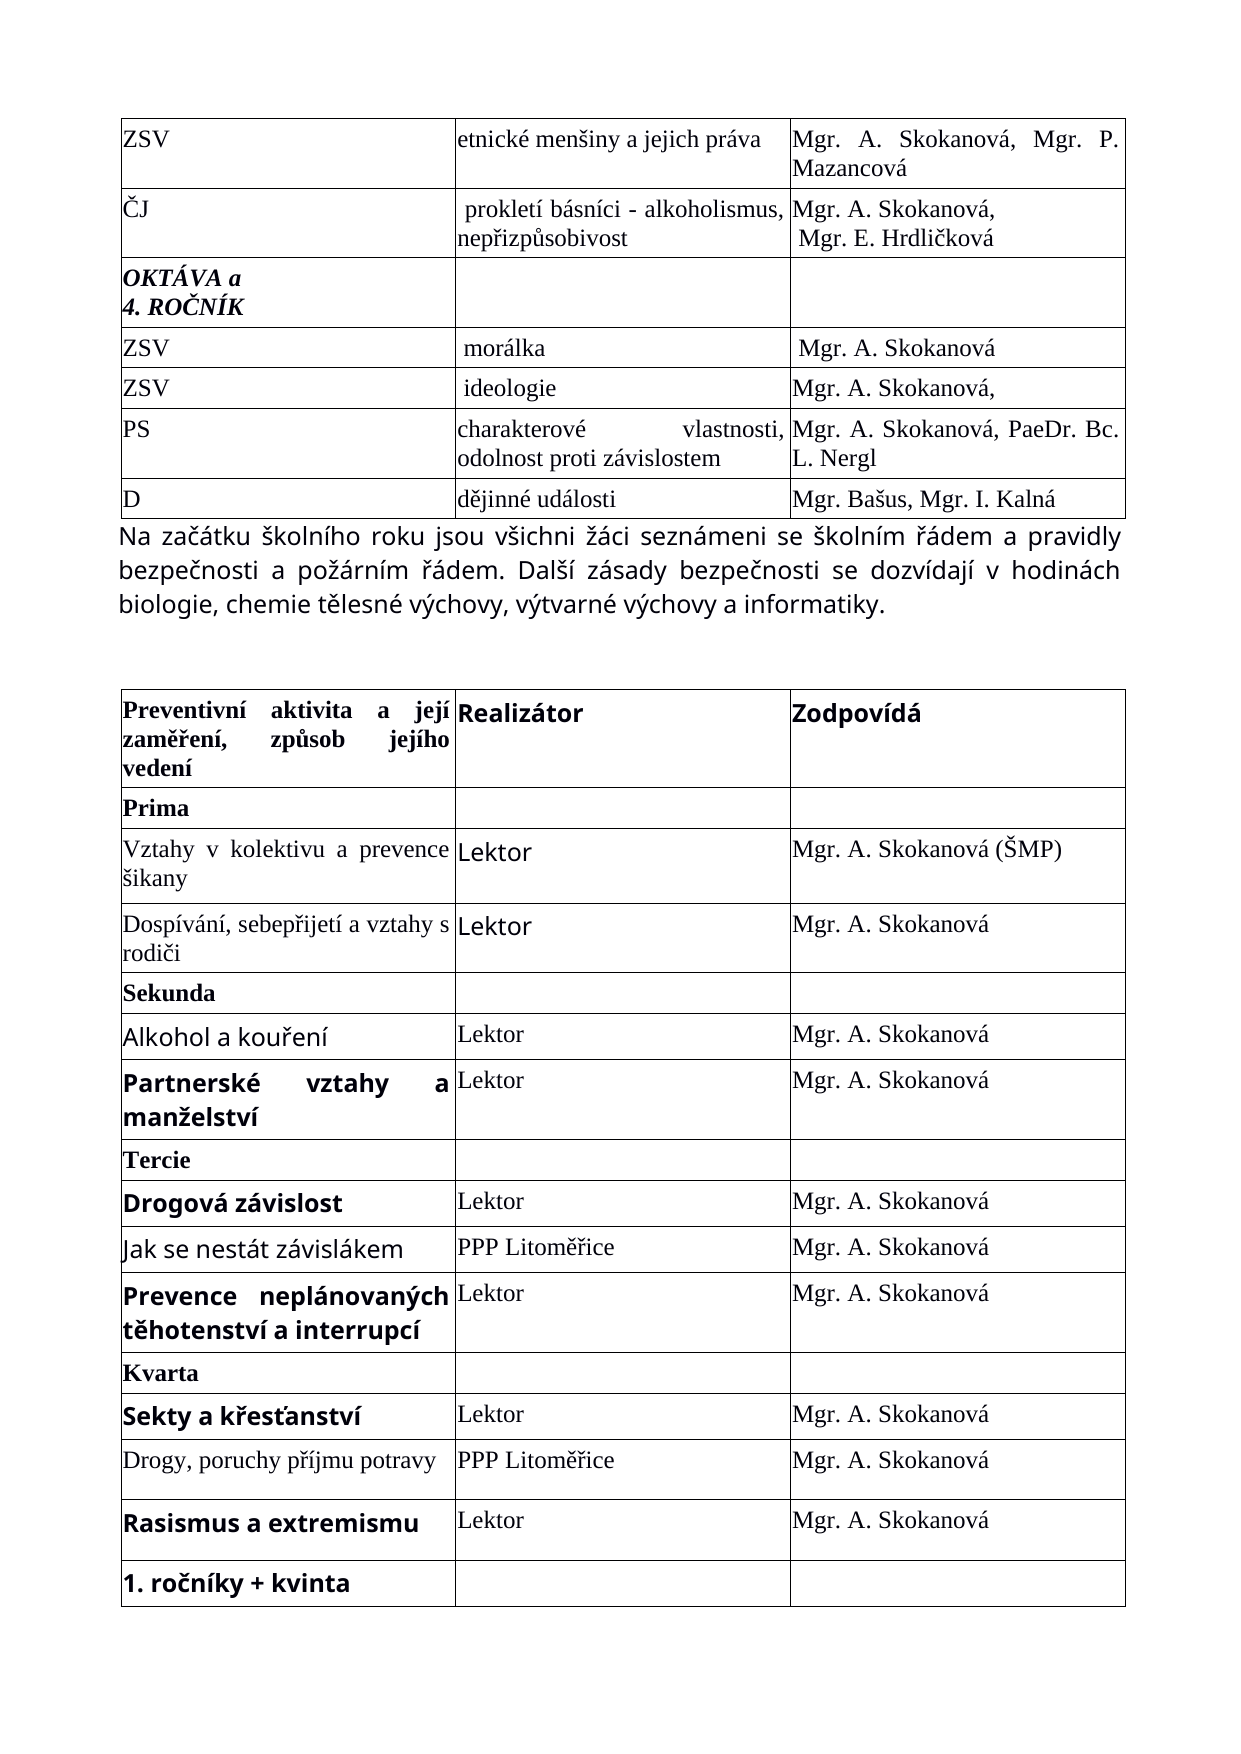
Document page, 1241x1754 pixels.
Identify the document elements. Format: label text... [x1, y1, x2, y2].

table_cell ideologie [456, 368, 790, 408]
table_cell Mgr. A. Skokanová [791, 1273, 1125, 1352]
table_cell Sekty a křesťanství [122, 1394, 455, 1439]
table_cell Tercie [122, 1140, 455, 1180]
table_cell Mgr. A. Skokanová (ŠMP) [791, 829, 1125, 903]
table_cell Mgr. Bašus, Mgr. I. Kalná [791, 479, 1125, 518]
table_cell Mgr. A. Skokanová [791, 1014, 1125, 1059]
table_cell Lektor [456, 1060, 790, 1139]
table_cell Lektor [456, 829, 790, 903]
table_cell ZSV [122, 368, 455, 408]
table_cell Lektor [456, 1394, 790, 1439]
table_cell dějinné události [456, 479, 790, 518]
table_cell 1. ročníky + kvinta [122, 1561, 455, 1606]
table_cell [791, 1353, 1125, 1393]
table_header Preventivní aktivita a její zaměření, způsob jejího vedení [122, 690, 455, 787]
table_cell Rasismus a extremismu [122, 1500, 455, 1560]
table_cell ZSV [122, 119, 455, 188]
table_cell Sekunda [122, 973, 455, 1013]
table_cell OKTÁVA a 4. ROČNÍK [122, 258, 455, 327]
table_cell ČJ [122, 189, 455, 257]
table_header Realizátor [456, 690, 790, 787]
table_cell Drogy, poruchy příjmu potravy [122, 1440, 455, 1499]
table_cell [456, 1353, 790, 1393]
table_cell Mgr. A. Skokanová, PaeDr. Bc. L. Nergl [791, 409, 1125, 477]
table_cell Lektor [456, 904, 790, 972]
table_cell Lektor [456, 1273, 790, 1352]
table_cell Lektor [456, 1500, 790, 1560]
table_cell ZSV [122, 328, 455, 367]
table_cell Mgr. A. Skokanová [791, 1181, 1125, 1226]
table_cell Dospívání, sebepřijetí a vztahy s rodiči [122, 904, 455, 972]
table_cell Mgr. A. Skokanová, [791, 368, 1125, 408]
table_cell [456, 258, 790, 327]
table_cell [456, 973, 790, 1013]
table_cell Prima [122, 788, 455, 828]
table_cell [791, 1561, 1125, 1606]
table_cell charakterové vlastnosti, odolnost proti závislostem [456, 409, 790, 477]
table_cell [791, 973, 1125, 1013]
table_cell PS [122, 409, 455, 477]
table_cell D [122, 479, 455, 518]
table_cell Vztahy v kolektivu a prevence šikany [122, 829, 455, 903]
table_cell Partnerské vztahy a manželství [122, 1060, 455, 1139]
table_cell PPP Litoměřice [456, 1440, 790, 1499]
table_cell Lektor [456, 1014, 790, 1059]
table_cell [456, 1561, 790, 1606]
table_cell Mgr. A. Skokanová [791, 1227, 1125, 1272]
table_cell etnické menšiny a jejich práva [456, 119, 790, 188]
table_cell Mgr. A. Skokanová [791, 328, 1125, 367]
table_cell Mgr. A. Skokanová, Mgr. P. Mazancová [791, 119, 1125, 188]
table_cell Drogová závislost [122, 1181, 455, 1226]
table_cell morálka [456, 328, 790, 367]
table_cell Lektor [456, 1181, 790, 1226]
table_cell [791, 1140, 1125, 1180]
table_cell Jak se nestát závislákem [122, 1227, 455, 1272]
table_cell Mgr. A. Skokanová [791, 1394, 1125, 1439]
table_cell PPP Litoměřice [456, 1227, 790, 1272]
table_cell Mgr. A. Skokanová, Mgr. E. Hrdličková [791, 189, 1125, 257]
table_cell Prevence neplánovaných těhotenství a interrupcí [122, 1273, 455, 1352]
table_cell Mgr. A. Skokanová [791, 1440, 1125, 1499]
table_cell [791, 788, 1125, 828]
table_cell Kvarta [122, 1353, 455, 1393]
table_cell [791, 258, 1125, 327]
table_cell [456, 1140, 790, 1180]
table_cell prokletí básníci - alkoholismus, nepřizpůsobivost [456, 189, 790, 257]
table_cell Mgr. A. Skokanová [791, 1500, 1125, 1560]
table_cell Mgr. A. Skokanová [791, 904, 1125, 972]
table_cell Mgr. A. Skokanová [791, 1060, 1125, 1139]
table_cell [456, 788, 790, 828]
table_cell Alkohol a kouření [122, 1014, 455, 1059]
table_header Zodpovídá [791, 690, 1125, 787]
text Na začátku školního roku jsou všichni žáci seznámeni se školním řádem a pravidly bezpečnosti a požárním řádem. Další zásady bezpečnosti se dozvídají v hodinách biologie, chemie tělesné výchovy, výtvarné výchovy a informatiky. [118, 519, 1122, 621]
